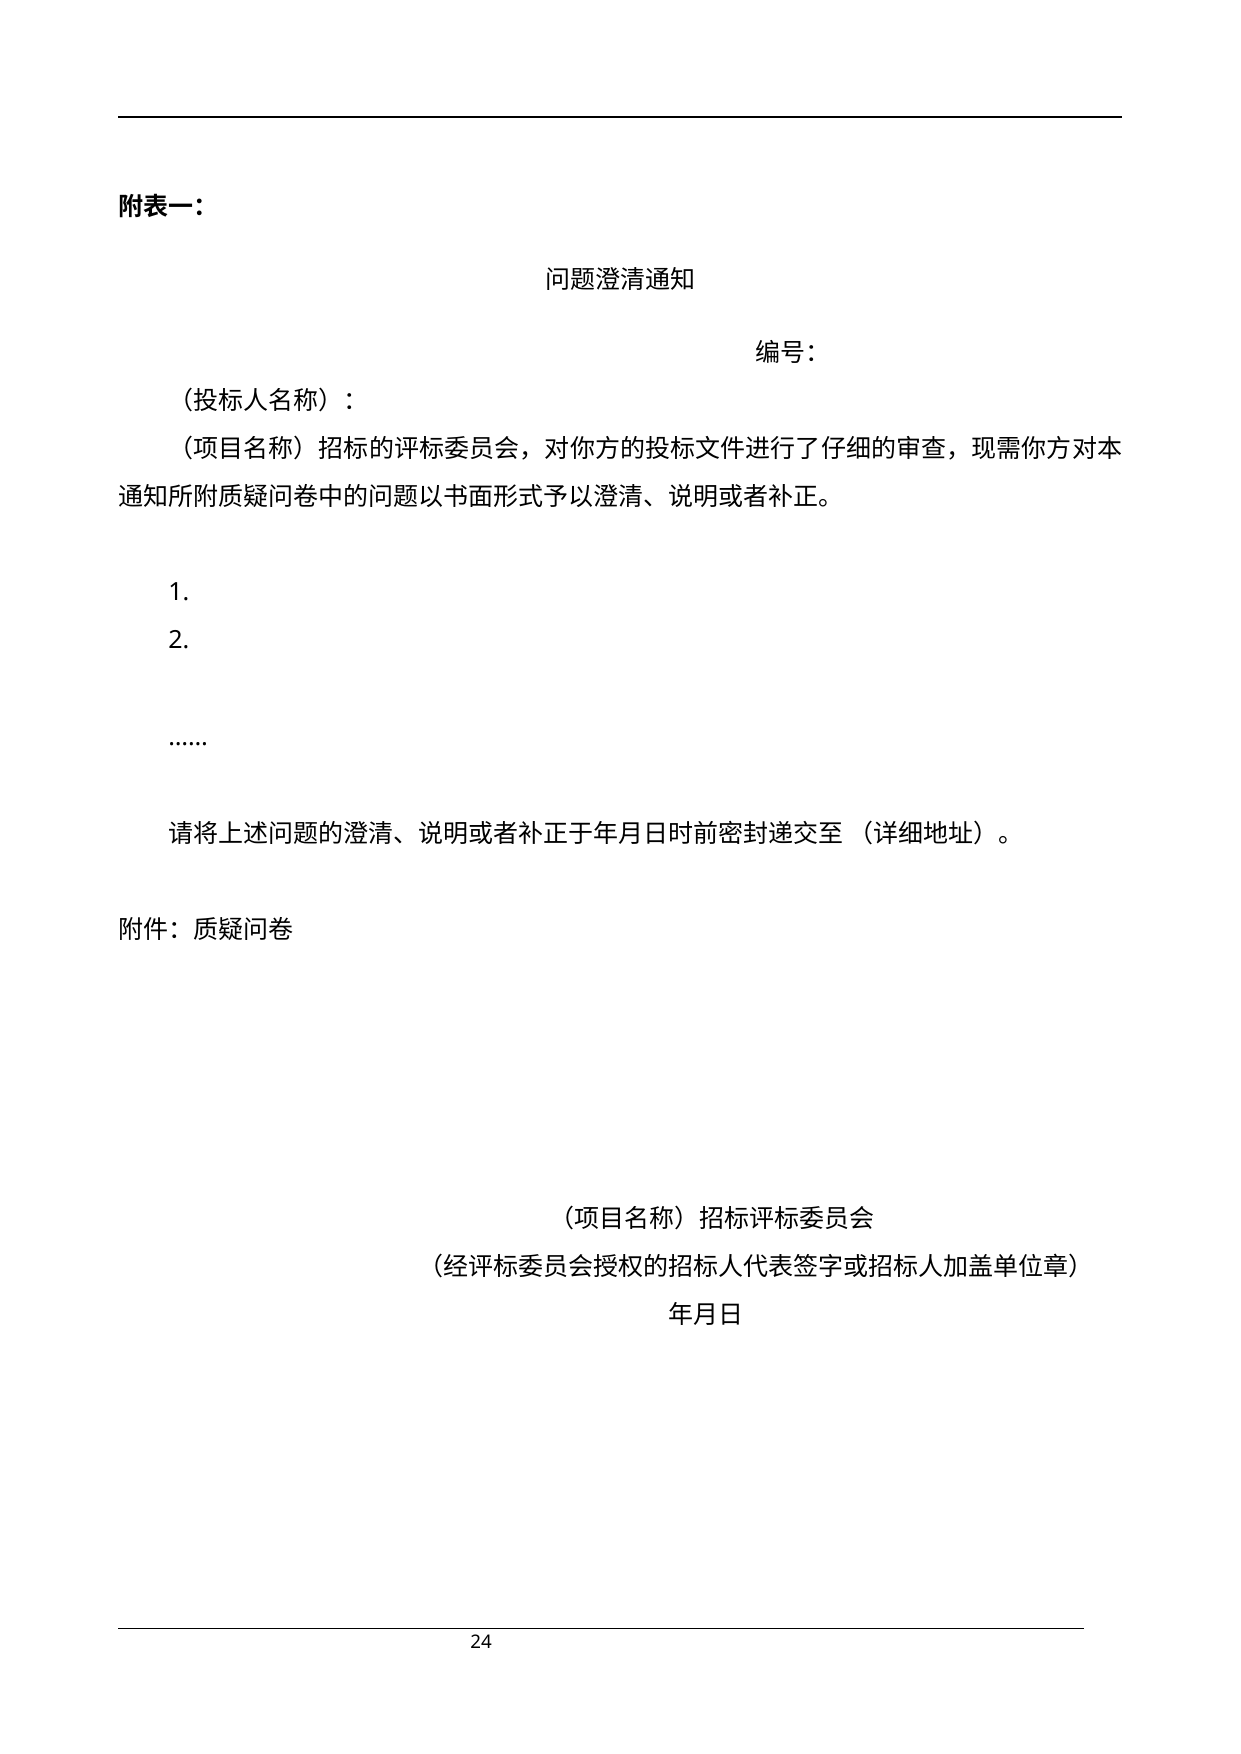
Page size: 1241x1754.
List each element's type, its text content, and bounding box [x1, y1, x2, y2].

text （项目名称）招标评标委员会 [118, 1193, 1122, 1241]
text （项目名称）招标的评标委员会，对你方的投标文件进行了仔细的审查，现需你方对本通知所附质疑问卷中的问题以书面形式予以澄清、说明或者补正。 [118, 423, 1122, 519]
text 请将上述问题的澄清、说明或者补正于年月日时前密封递交至 （详细地址）。 [118, 808, 1122, 856]
text 1. [118, 567, 1122, 615]
text （经评标委员会授权的招标人代表签字或招标人加盖单位章） [118, 1241, 1122, 1289]
text 编号： [118, 326, 1122, 374]
text 问题澄清通知 [118, 253, 1122, 301]
text 年月日 [118, 1289, 1122, 1337]
text 附表一： [118, 180, 1122, 228]
text 附件：质疑问卷 [118, 904, 1122, 952]
text …… [118, 711, 1122, 759]
text 2. [118, 615, 1122, 663]
text （投标人名称）： [118, 374, 1122, 423]
